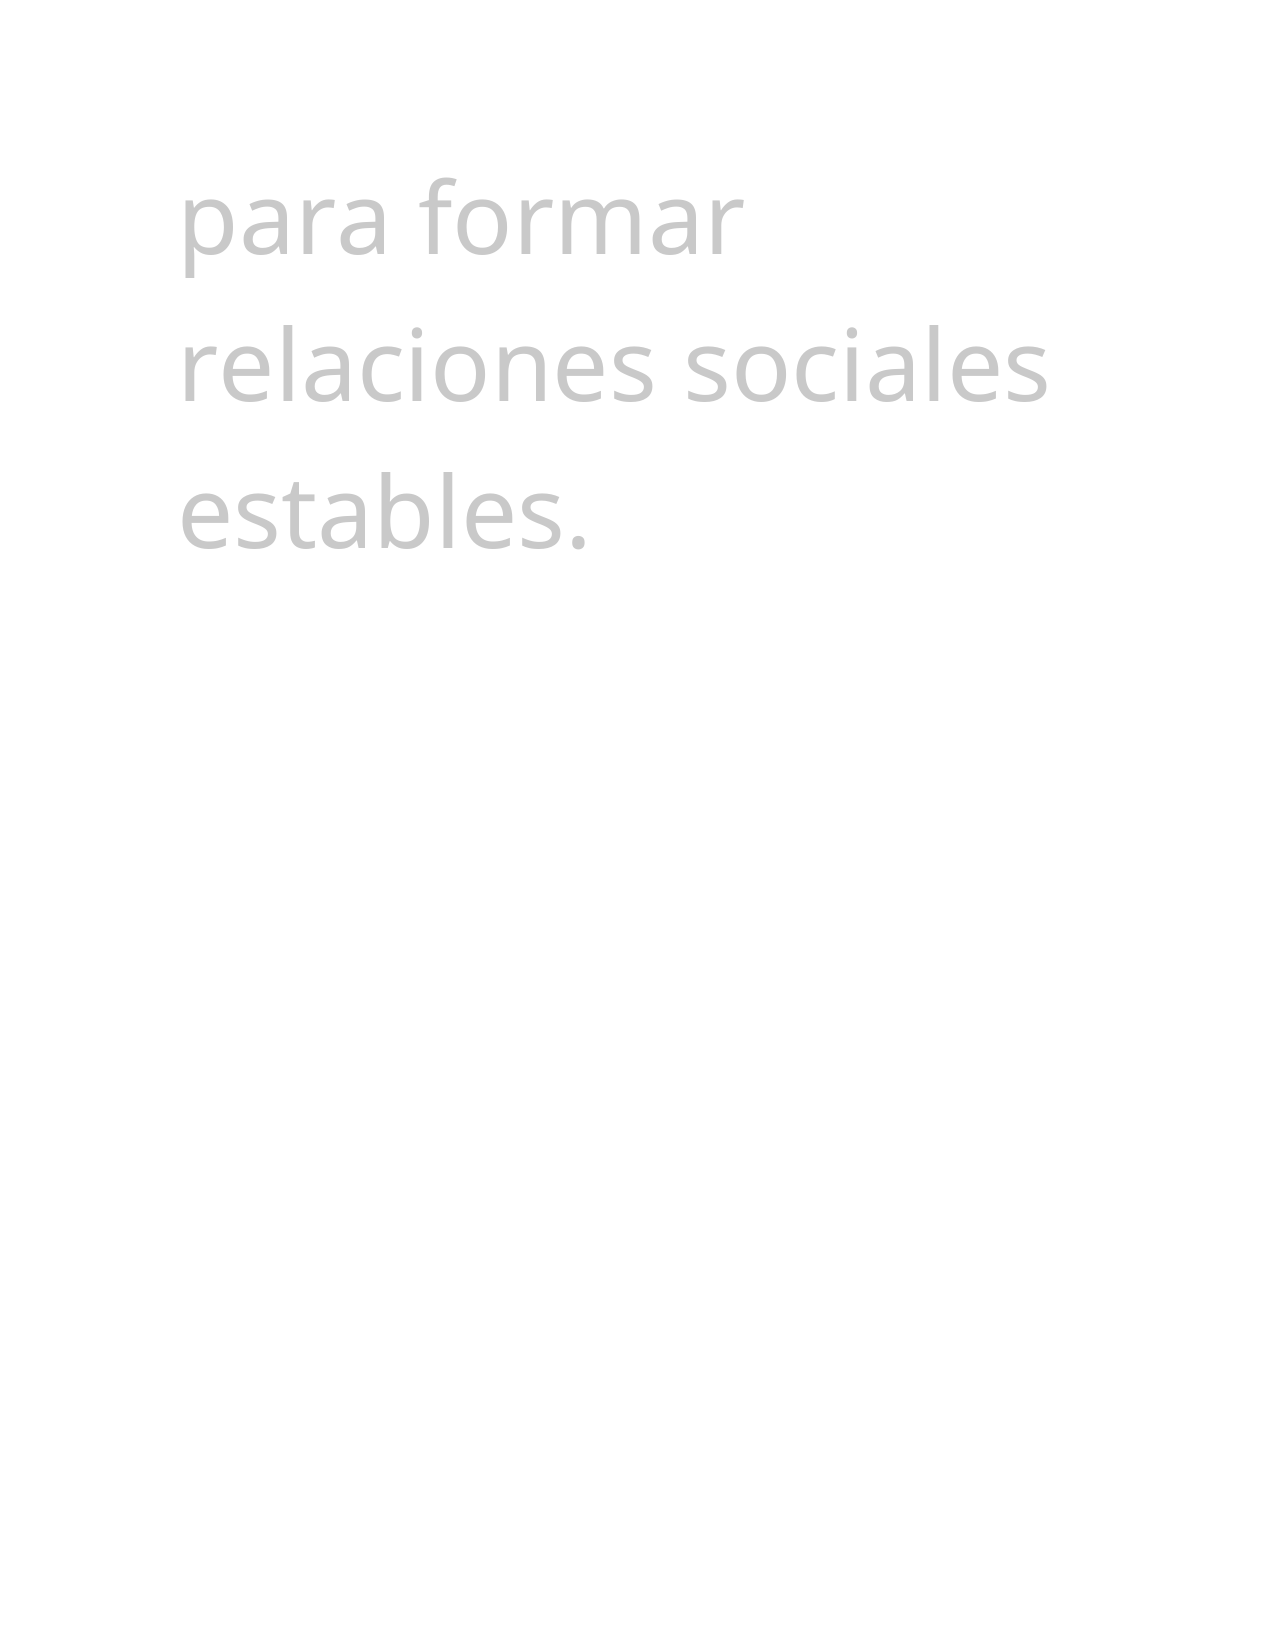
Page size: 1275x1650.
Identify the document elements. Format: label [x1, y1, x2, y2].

text [177, 148, 1098, 578]
